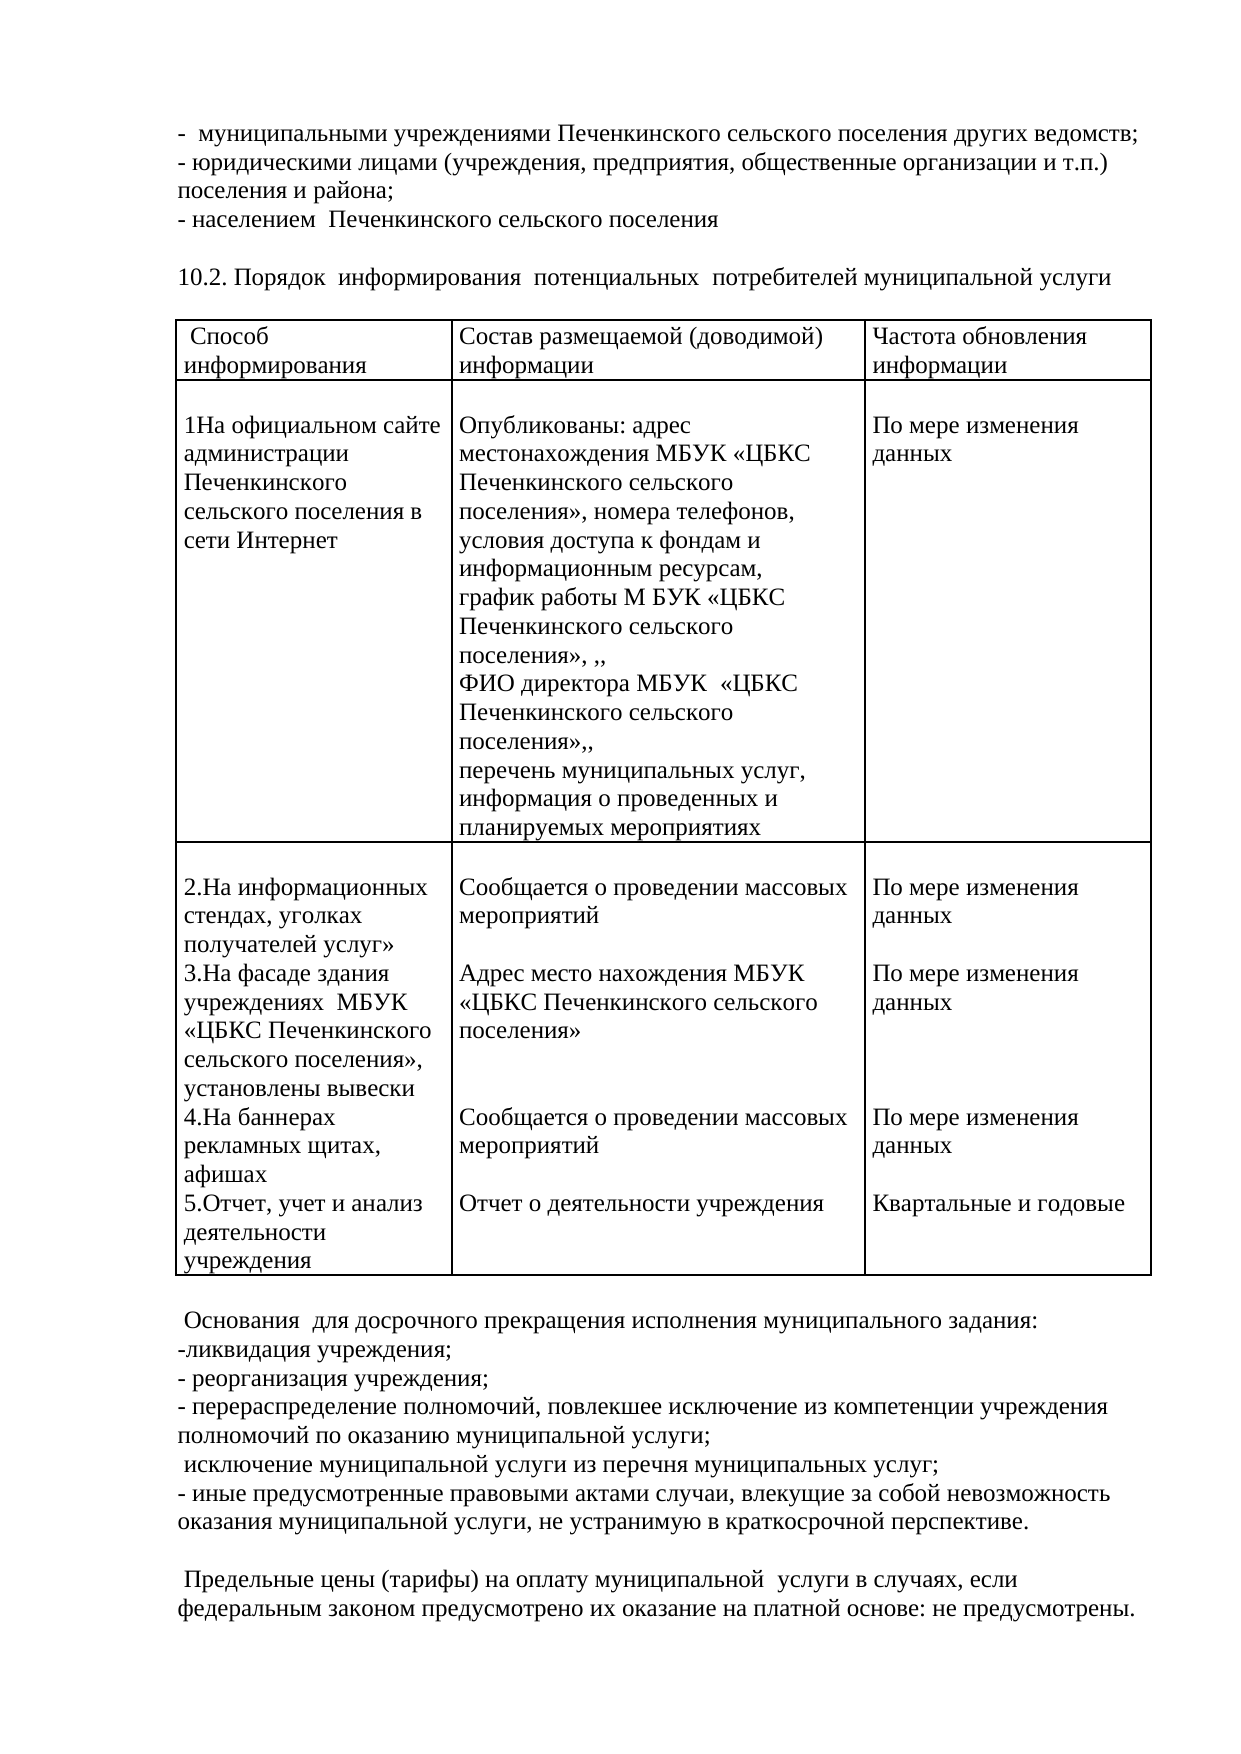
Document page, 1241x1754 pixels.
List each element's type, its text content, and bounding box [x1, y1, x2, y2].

table_cell Отчет о деятельности учреждения [453, 1188, 864, 1274]
table_cell По мере изменения данных [866, 381, 1150, 841]
text - муниципальными учреждениями Печенкинского сельского поселения других ведомств; [177, 118, 1152, 147]
table_cell Адрес место нахождения МБУК «ЦБКС Печенкинского сельского поселения» [453, 958, 864, 1102]
text - населением Печенкинского сельского поселения [177, 204, 1152, 233]
table_header Частота обновления информации [866, 321, 1150, 379]
table_cell 1На официальном сайте администрации Печенкинского сельского поселения в сети Интернет [177, 381, 451, 841]
text исключение муниципальной услуги из перечня муниципальных услуг; [177, 1449, 1152, 1478]
table_header Состав размещаемой (доводимой) информации [453, 321, 864, 379]
table_cell Сообщается о проведении массовых мероприятий [453, 843, 864, 958]
table_header Способ информирования [177, 321, 451, 379]
table_cell По мере изменения данных [866, 958, 1150, 1102]
table_cell По мере изменения данных [866, 1102, 1150, 1188]
table_cell По мере изменения данных [866, 843, 1150, 958]
text - юридическими лицами (учреждения, предприятия, общественные организации и т.п.) поселения и района; [177, 147, 1152, 204]
table_cell 2.На информационных стендах, уголках получателей услуг» [177, 843, 451, 958]
text - перераспределение полномочий, повлекшее исключение из компетенции учреждения полномочий по оказанию муниципальной услуги; [177, 1391, 1152, 1449]
table_cell Сообщается о проведении массовых мероприятий [453, 1102, 864, 1188]
text Основания для досрочного прекращения исполнения муниципального задания: [177, 1305, 1152, 1334]
table_cell Квартальные и годовые [866, 1188, 1150, 1274]
table_cell 3.На фасаде здания учреждениях МБУК «ЦБКС Печенкинского сельского поселения», установлены вывески [177, 958, 451, 1102]
table_cell 5.Отчет, учет и анализ деятельности учреждения [177, 1188, 451, 1274]
text 10.2. Порядок информирования потенциальных потребителей муниципальной услуги [177, 262, 1152, 291]
text - реорганизация учреждения; [177, 1363, 1152, 1391]
table_cell Опубликованы: адрес местонахождения МБУК «ЦБКС Печенкинского сельского поселения», номера телефонов, условия доступа к фондам и информационным ресурсам, график работы М БУК «ЦБКС Печенкинского сельского поселения», ,, ФИО директора МБУК «ЦБКС Печенкинского сельского поселения»,, перечень муниципальных услуг, информация о проведенных и планируемых мероприятиях [453, 381, 864, 841]
text -ликвидация учреждения; [177, 1334, 1152, 1363]
text - иные предусмотренные правовыми актами случаи, влекущие за собой невозможность оказания муниципальной услуги, не устранимую в краткосрочной перспективе. [177, 1478, 1152, 1535]
text Предельные цены (тарифы) на оплату муниципальной услуги в случаях, если федеральным законом предусмотрено их оказание на платной основе: не предусмотрены. [177, 1564, 1152, 1621]
table_cell 4.На баннерах рекламных щитах, афишах [177, 1102, 451, 1188]
